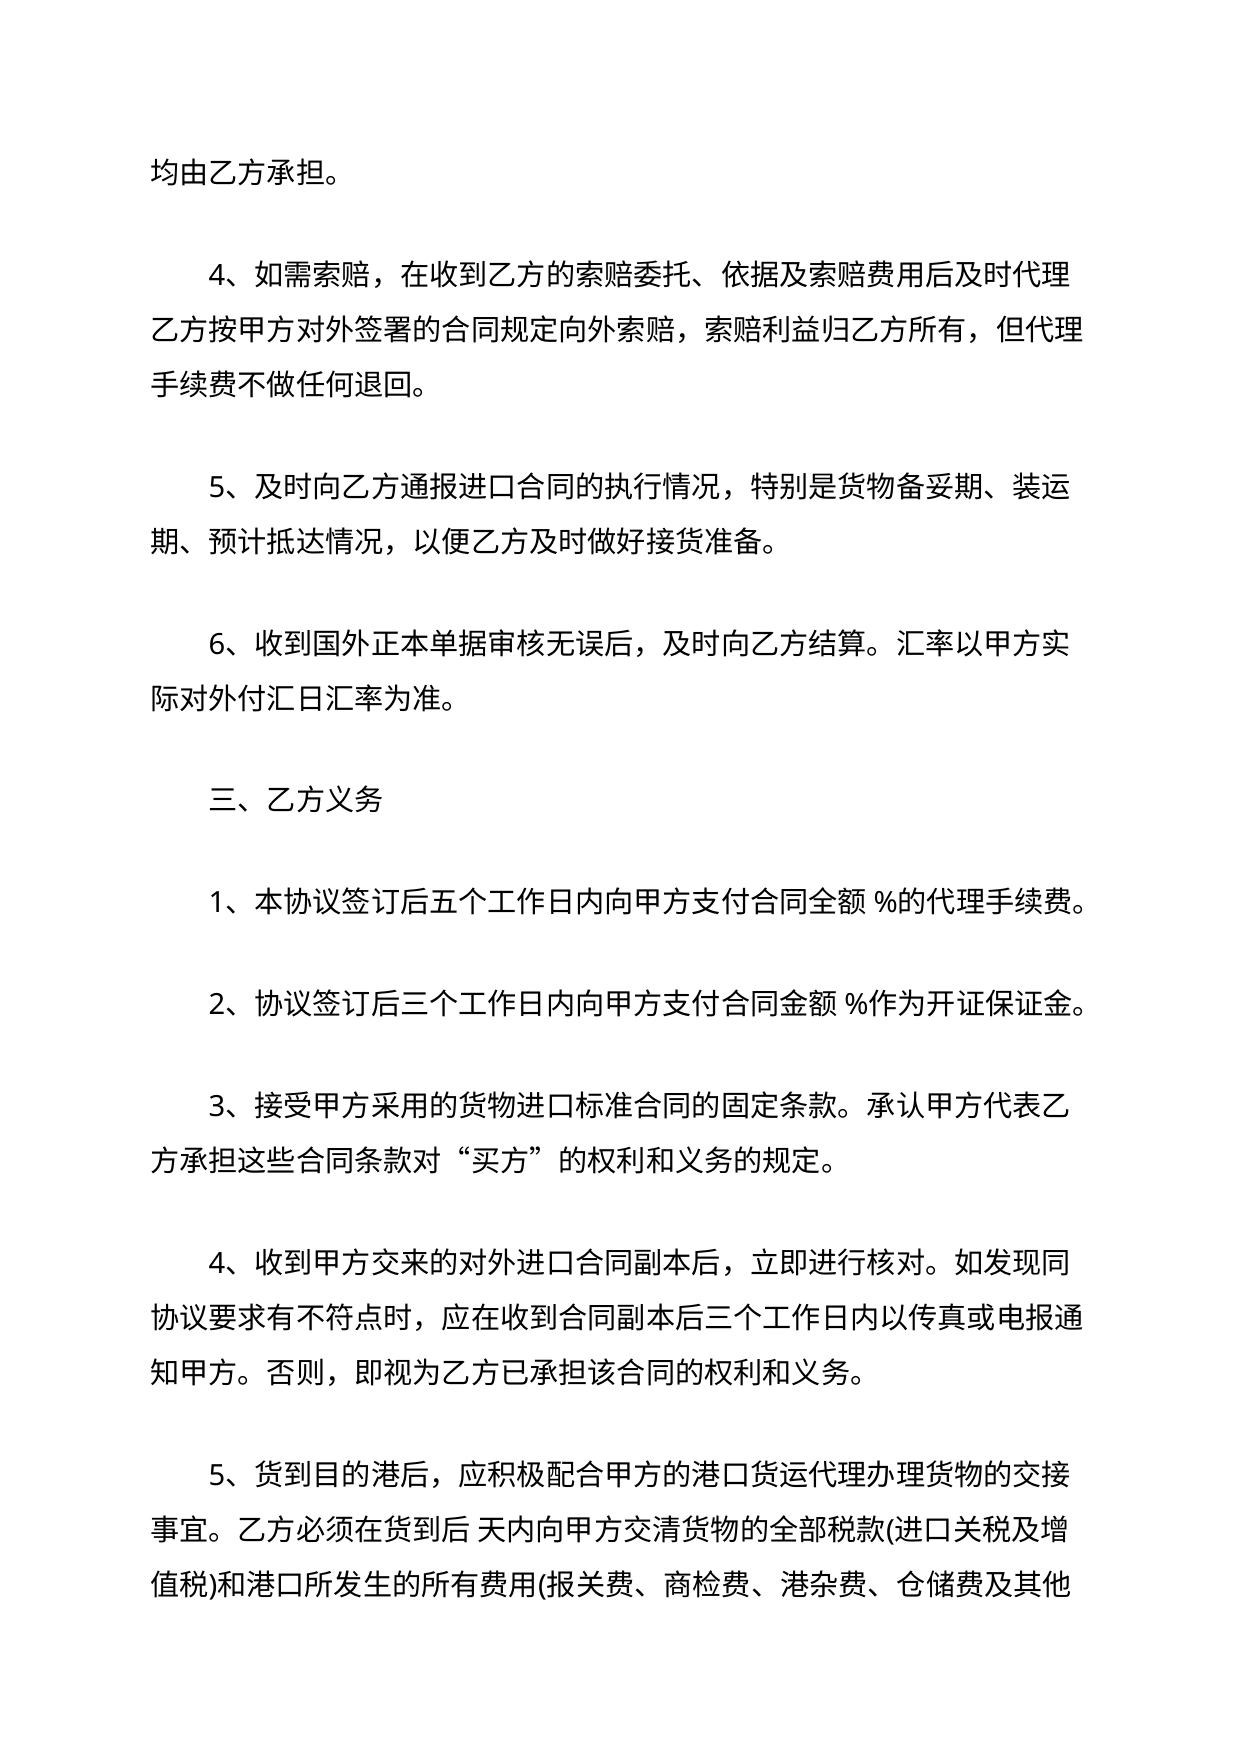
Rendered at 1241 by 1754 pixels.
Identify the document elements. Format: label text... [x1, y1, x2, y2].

text 3、接受甲方采用的货物进口标准合同的固定条款。承认甲方代表乙方承担这些合同条款对“买方”的权利和义务的规定。 [150, 1083, 1090, 1180]
text 4、收到甲方交来的对外进口合同副本后，立即进行核对。如发现同协议要求有不符点时，应在收到合同副本后三个工作日内以传真或电报通知甲方。否则，即视为乙方已承担该合同的权利和义务。 [150, 1239, 1090, 1392]
text 1、本协议签订后五个工作日内向甲方支付合同全额 %的代理手续费。 [150, 879, 1090, 921]
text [150, 1451, 1090, 1603]
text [150, 150, 1090, 192]
text 6、收到国外正本单据审核无误后，及时向乙方结算。汇率以甲方实际对外付汇日汇率为准。 [150, 620, 1090, 717]
text 三、乙方义务 [150, 777, 1090, 819]
text 2、协议签订后三个工作日内向甲方支付合同金额 %作为开证保证金。 [150, 981, 1090, 1023]
text 5、及时向乙方通报进口合同的执行情况，特别是货物备妥期、装运期、预计抵达情况，以便乙方及时做好接货准备。 [150, 463, 1090, 561]
text 4、如需索赔，在收到乙方的索赔委托、依据及索赔费用后及时代理乙方按甲方对外签署的合同规定向外索赔，索赔利益归乙方所有，但代理手续费不做任何退回。 [150, 252, 1090, 404]
